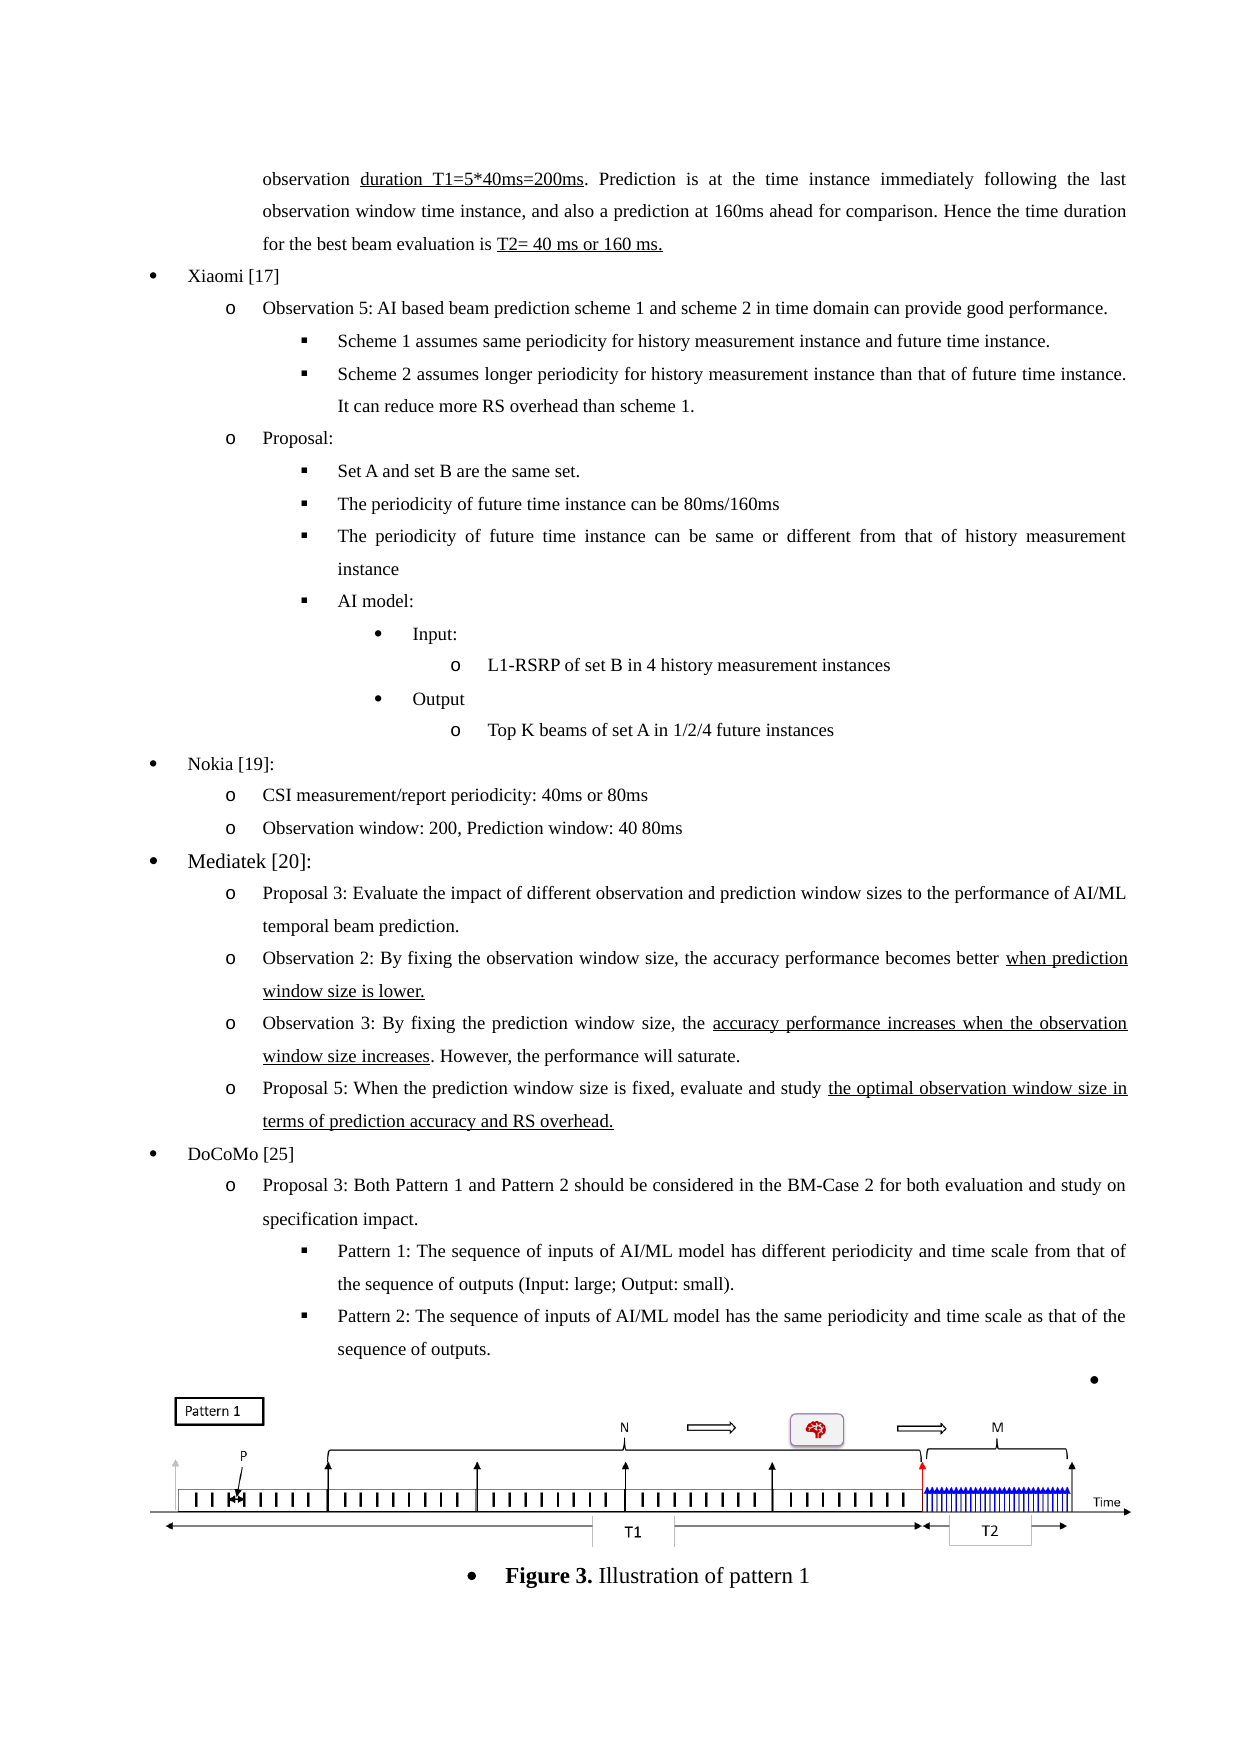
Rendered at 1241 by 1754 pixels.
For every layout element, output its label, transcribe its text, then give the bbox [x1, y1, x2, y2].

list Observation 5: AI based beam prediction scheme 1 and scheme 2 in time domain can provide good performance. [225, 292, 1128, 324]
list Observation 2: By fixing the observation window size, the accuracy performance becomes better when prediction window size is lower. [225, 942, 1128, 1007]
list Output [375, 682, 1128, 714]
list CSI measurement/report periodicity: 40ms or 80ms [225, 779, 1128, 812]
list L1-RSRP of set B in 4 history measurement instances [450, 649, 1128, 682]
list DoCoMo [25] [150, 1137, 1128, 1169]
list The periodicity of future time instance can be same or different from that of history measurement instance [300, 519, 1128, 584]
list Scheme 1 assumes same periodicity for history measurement instance and future time instance. [300, 324, 1128, 357]
list Scheme 2 assumes longer periodicity for history measurement instance than that of future time instance. It can reduce more RS overhead than scheme 1. [300, 357, 1128, 422]
list Pattern 2: The sequence of inputs of AI/ML model has the same periodicity and time scale as that of the sequence of outputs. [300, 1299, 1128, 1364]
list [225, 162, 1128, 259]
list Proposal 3: Both Pattern 1 and Pattern 2 should be considered in the BM-Case 2 for both evaluation and study on specification impact. [225, 1169, 1128, 1234]
list Observation window: 200, Prediction window: 40 80ms [225, 812, 1128, 844]
list Xiaomi [17] [150, 259, 1128, 292]
list Figure 3. Illustration of pattern 1 [150, 1559, 1128, 1592]
list Observation 3: By fixing the prediction window size, the accuracy performance increases when the observation window size increases. However, the performance will saturate. [225, 1007, 1128, 1072]
list Set A and set B are the same set. [300, 454, 1128, 487]
list Proposal: [225, 422, 1128, 454]
list Input: [375, 617, 1128, 649]
picture [150, 1397, 1193, 1553]
list Nokia [19]: [150, 747, 1128, 779]
list AI model: [300, 584, 1128, 617]
list Proposal 3: Evaluate the impact of different observation and prediction window sizes to the performance of AI/ML temporal beam prediction. [225, 877, 1128, 942]
list Pattern 1: The sequence of inputs of AI/ML model has different periodicity and time scale from that of the sequence of outputs (Input: large; Output: small). [300, 1234, 1128, 1299]
list Proposal 5: When the prediction window size is fixed, evaluate and study the optimal observation window size in terms of prediction accuracy and RS overhead. [225, 1072, 1128, 1137]
list Top K beams of set A in 1/2/4 future instances [450, 714, 1128, 747]
list The periodicity of future time instance can be 80ms/160ms [300, 487, 1128, 519]
list Mediatek [20]: [150, 844, 1128, 877]
